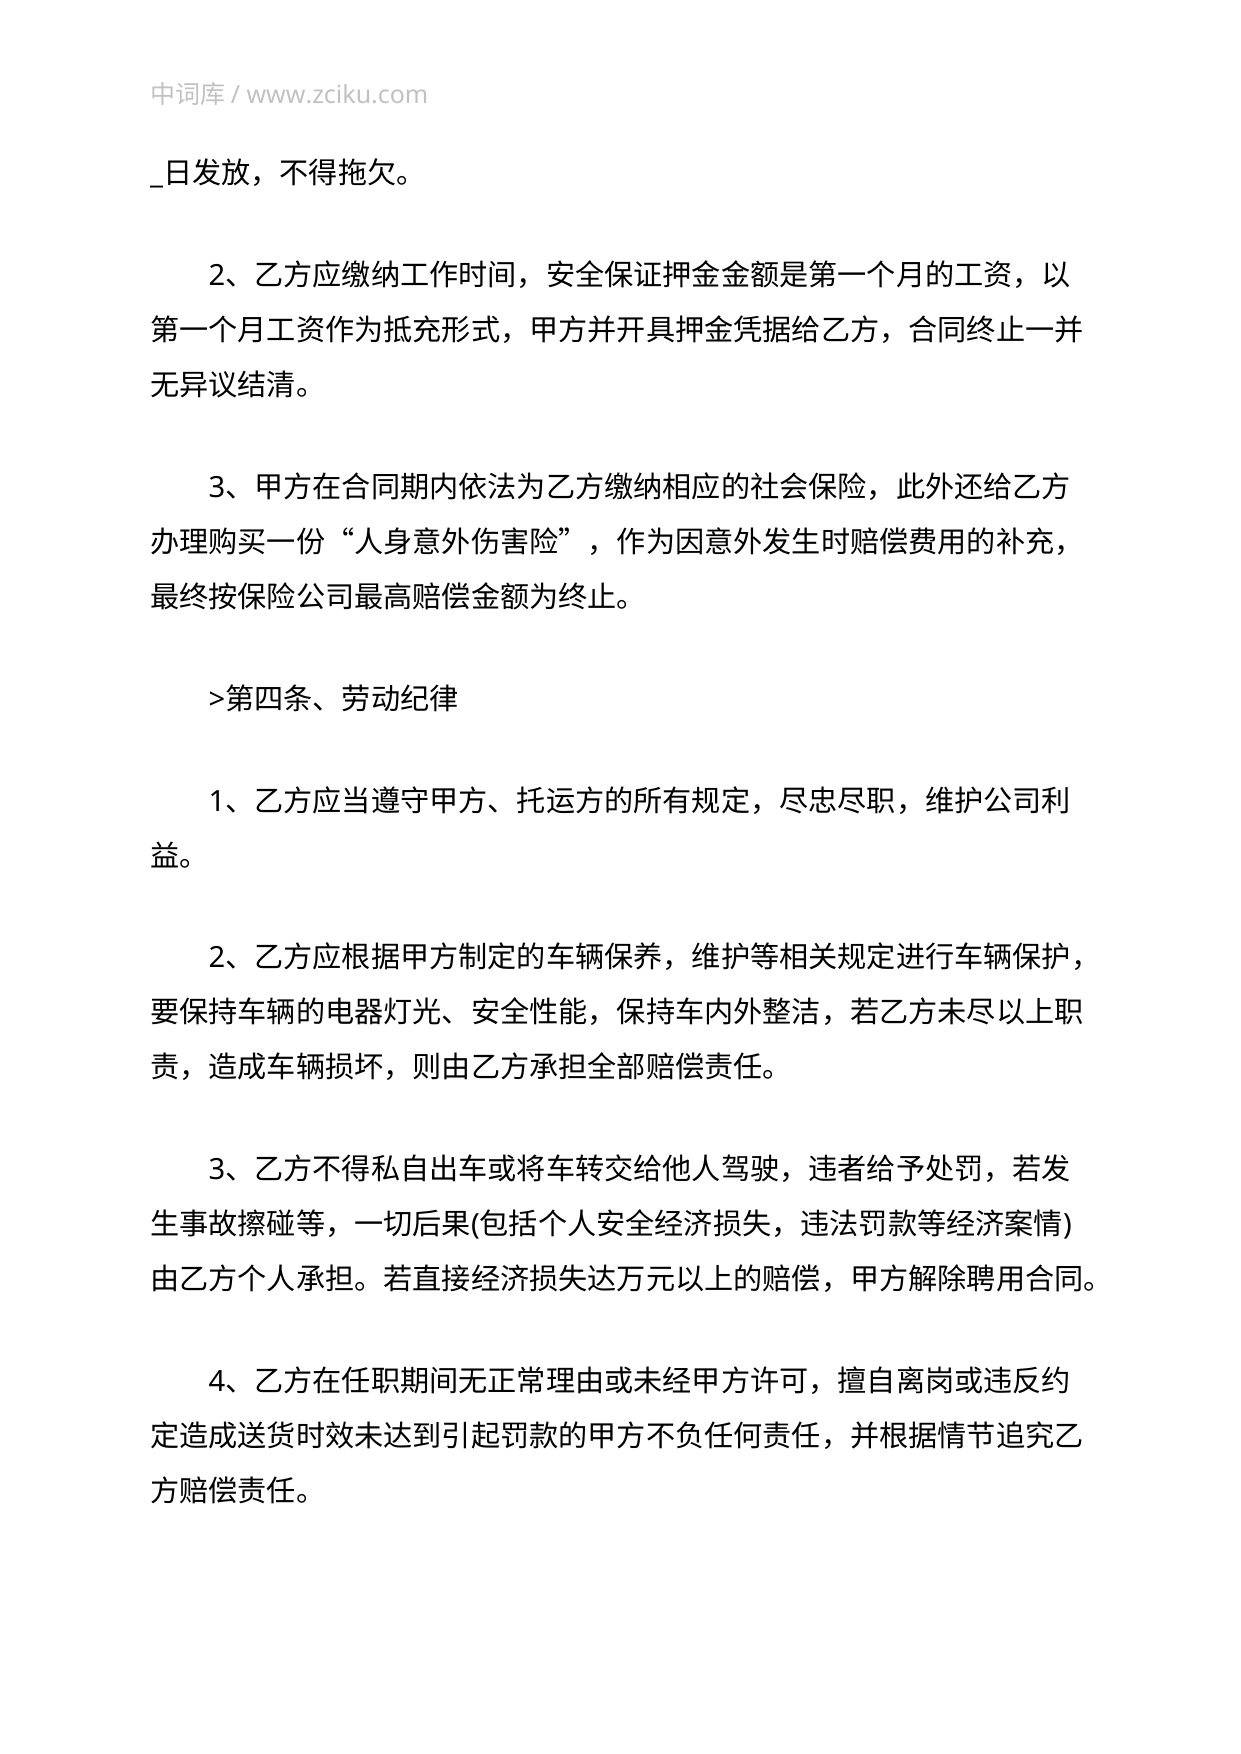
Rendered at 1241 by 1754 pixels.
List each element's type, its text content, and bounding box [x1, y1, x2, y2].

text 3、乙方不得私自出车或将车转交给他人驾驶，违者给予处罚，若发生事故擦碰等，一切后果(包括个人安全经济损失，违法罚款等经济案情)由乙方个人承担。若直接经济损失达万元以上的赔偿，甲方解除聘用合同。 [150, 1146, 1090, 1298]
text 2、乙方应根据甲方制定的车辆保养，维护等相关规定进行车辆保护，要保持车辆的电器灯光、安全性能，保持车内外整洁，若乙方未尽以上职责，造成车辆损坏，则由乙方承担全部赔偿责任。 [150, 934, 1090, 1086]
text 1、乙方应当遵守甲方、托运方的所有规定，尽忠尽职，维护公司利益。 [150, 777, 1090, 874]
text >第四条、劳动纪律 [150, 675, 1090, 718]
text 3、甲方在合同期内依法为乙方缴纳相应的社会保险，此外还给乙方办理购买一份“人身意外伤害险”，作为因意外发生时赔偿费用的补充，最终按保险公司最高赔偿金额为终止。 [150, 464, 1090, 616]
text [150, 150, 1090, 192]
text 2、乙方应缴纳工作时间，安全保证押金金额是第一个月的工资，以第一个月工资作为抵充形式，甲方并开具押金凭据给乙方，合同终止一并无异议结清。 [150, 252, 1090, 404]
text 4、乙方在任职期间无正常理由或未经甲方许可，擅自离岗或违反约定造成送货时效未达到引起罚款的甲方不负任何责任，并根据情节追究乙方赔偿责任。 [150, 1357, 1090, 1510]
